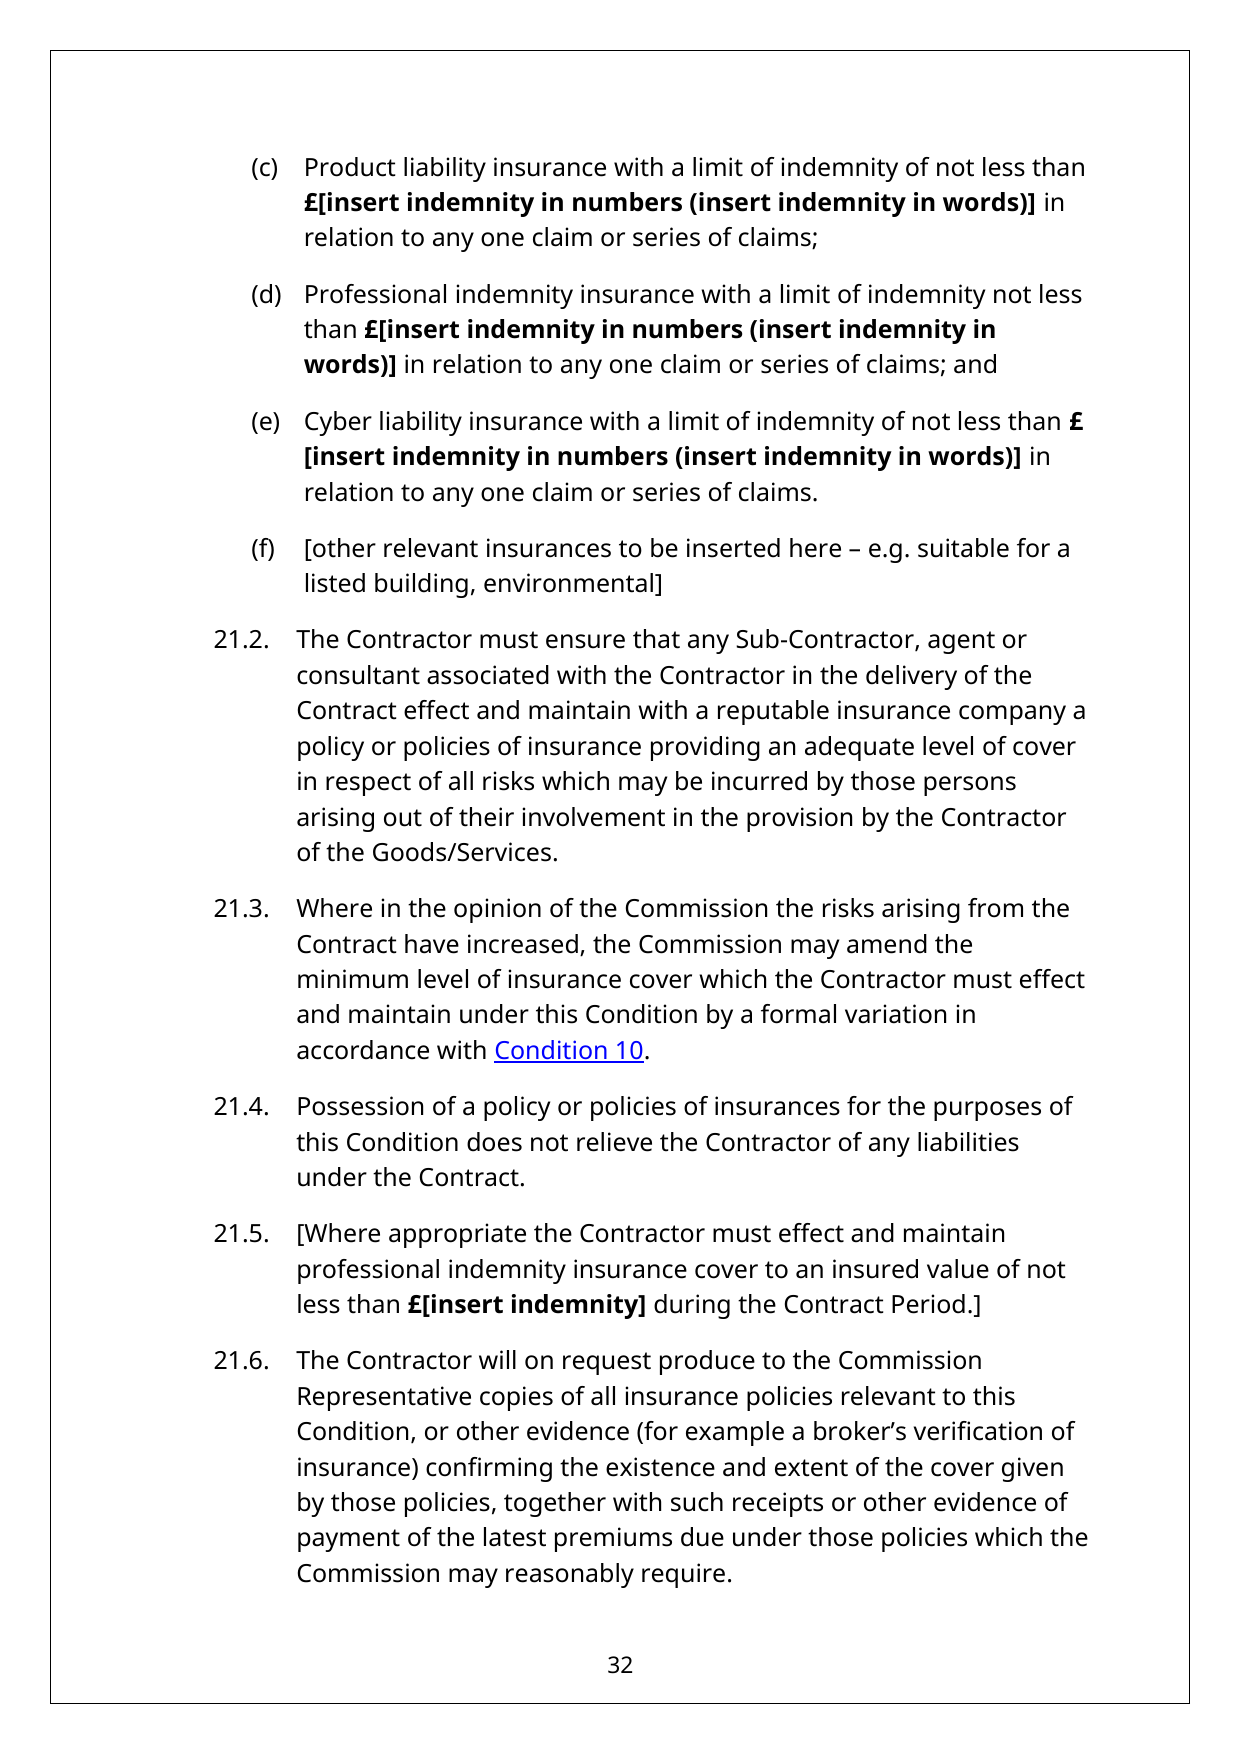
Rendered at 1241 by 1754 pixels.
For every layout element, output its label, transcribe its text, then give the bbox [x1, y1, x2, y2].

list Where in the opinion of the Commission the risks arising from the Contract have increased, the Commission may amend the minimum level of insurance cover which the Contractor must effect and maintain under this Condition by a formal variation in accordance with Condition 10. [213, 889, 1093, 1066]
list Cyber liability insurance with a limit of indemnity of not less than £[insert indemnity in numbers (insert indemnity in words)] in relation to any one claim or series of claims. [251, 402, 1093, 508]
list [other relevant insurances to be inserted here – e.g. suitable for a listed building, environmental] [251, 529, 1093, 600]
list Possession of a policy or policies of insurances for the purposes of this Condition does not relieve the Contractor of any liabilities under the Contract. [213, 1087, 1093, 1193]
list The Contractor must ensure that any Sub-Contractor, agent or consultant associated with the Contractor in the delivery of the Contract effect and maintain with a reputable insurance company a policy or policies of insurance providing an adequate level of cover in respect of all risks which may be incurred by those persons arising out of their involvement in the provision by the Contractor of the Goods/Services. [213, 621, 1093, 868]
list Product liability insurance with a limit of indemnity of not less than £[insert indemnity in numbers (insert indemnity in words)] in relation to any one claim or series of claims; [251, 148, 1093, 254]
list The Contractor will on request produce to the Commission Representative copies of all insurance policies relevant to this Condition, or other evidence (for example a broker’s verification of insurance) confirming the existence and extent of the cover given by those policies, together with such receipts or other evidence of payment of the latest premiums due under those policies which the Commission may reasonably require. [213, 1341, 1093, 1589]
list Professional indemnity insurance with a limit of indemnity not less than £[insert indemnity in numbers (insert indemnity in words)] in relation to any one claim or series of claims; and [251, 275, 1093, 381]
list [Where appropriate the Contractor must effect and maintain professional indemnity insurance cover to an insured value of not less than £[insert indemnity] during the Contract Period.] [213, 1214, 1093, 1321]
